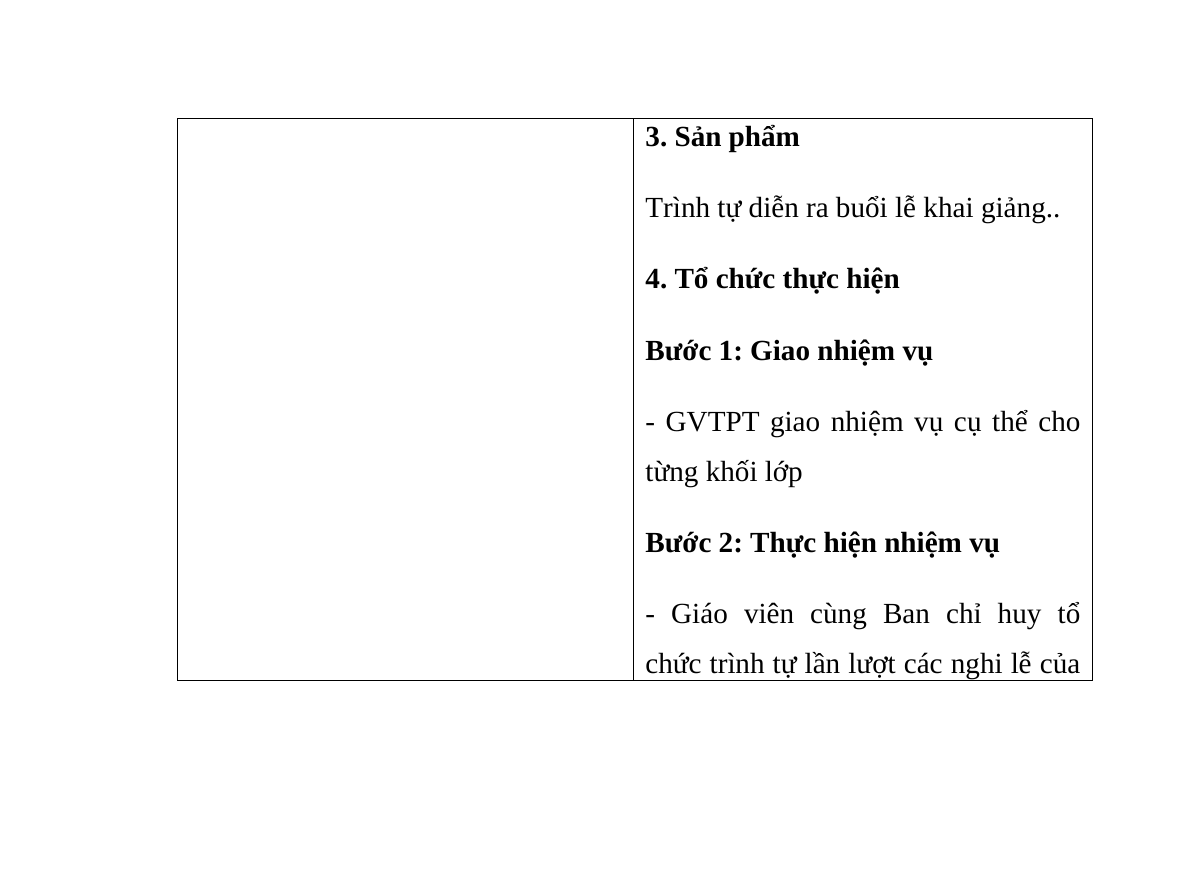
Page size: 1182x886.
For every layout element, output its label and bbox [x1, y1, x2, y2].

table_cell [634, 119, 1092, 680]
table_cell [178, 119, 633, 680]
